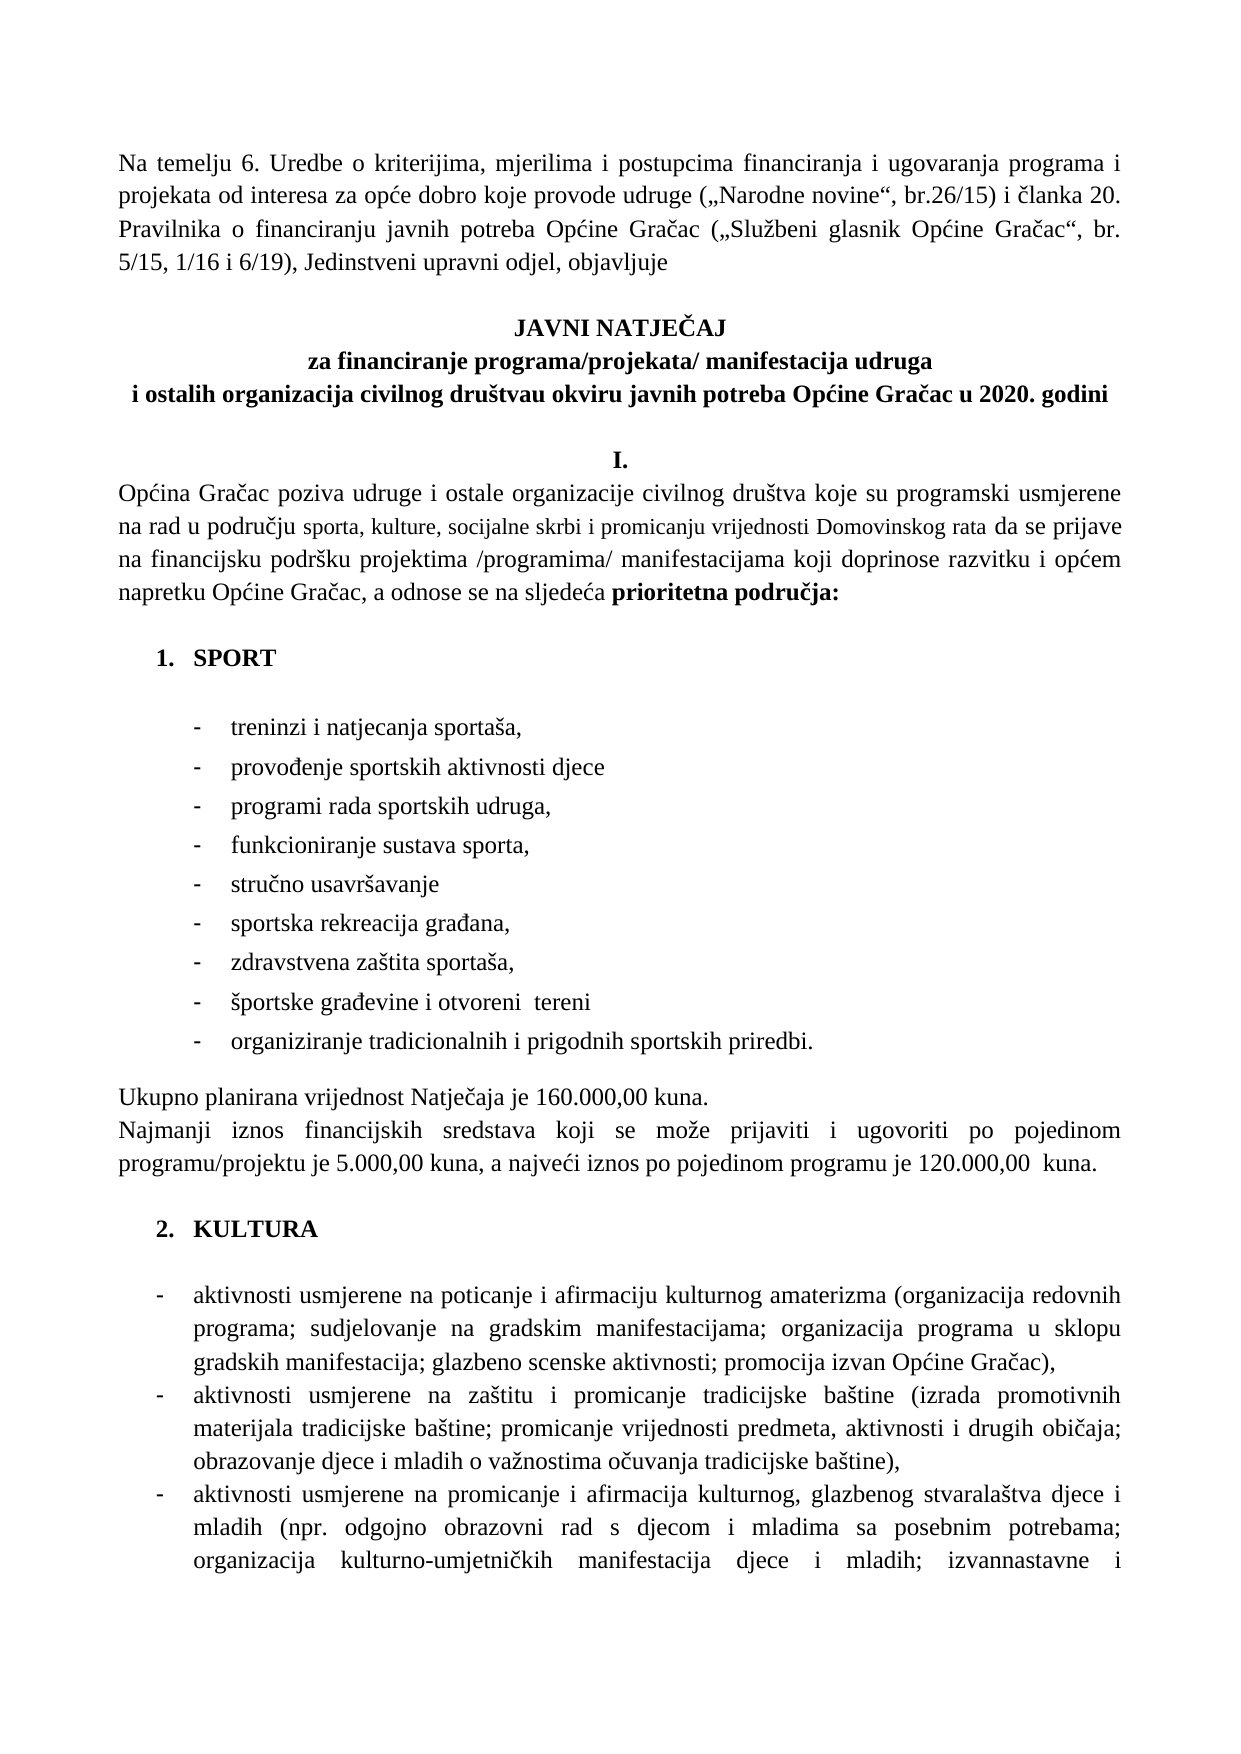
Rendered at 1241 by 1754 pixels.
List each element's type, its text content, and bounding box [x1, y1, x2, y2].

list stručno usavršavanje [193, 866, 1122, 900]
text i ostalih organizacija civilnog društvau okviru javnih potreba Općine Gračac u 2020. godini [118, 379, 1122, 407]
list zdravstvena zaštita sportaša, [193, 944, 1122, 978]
list provođenje sportskih aktivnosti djece [193, 748, 1122, 782]
list aktivnosti usmjerene na poticanje i afirmaciju kulturnog amaterizma (organizacija redovnih programa; sudjelovanje na gradskim manifestacijama; organizacija programa u sklopu gradskih manifestacija; glazbeno scenske aktivnosti; promocija izvan Općine Gračac), [156, 1280, 1122, 1375]
text I. [118, 445, 1122, 473]
list organiziranje tradicionalnih i prigodnih sportskih priredbi. [193, 1022, 1122, 1056]
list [156, 1479, 1122, 1574]
list sportska rekreacija građana, [193, 905, 1122, 939]
text Općina Gračac poziva udruge i ostale organizacije civilnog društva koje su programski usmjerene na rad u području sporta, kulture, socijalne skrbi i promicanju vrijednosti Domovinskog rata da se prijave na financijsku podršku projektima /programima/ manifestacijama koji doprinose razvitku i općem napretku Općine Gračac, a odnose se na sljedeća prioritetna područja: [118, 478, 1122, 606]
text Ukupno planirana vrijednost Natječaja je 160.000,00 kuna. [118, 1082, 1122, 1111]
list KULTURA [156, 1214, 1122, 1243]
text JAVNI NATJEČAJ [118, 313, 1122, 341]
list programi rada sportskih udruga, [193, 787, 1122, 821]
list treninzi i natjecanja sportaša, [193, 709, 1122, 743]
list aktivnosti usmjerene na zaštitu i promicanje tradicijske baštine (izrada promotivnih materijala tradicijske baštine; promicanje vrijednosti predmeta, aktivnosti i drugih običaja; obrazovanje djece i mladih o važnostima očuvanja tradicijske baštine), [156, 1379, 1122, 1474]
list funkcioniranje sustava sporta, [193, 826, 1122, 861]
text Najmanji iznos financijskih sredstava koji se može prijaviti i ugovoriti po pojedinom programu/projektu je 5.000,00 kuna, a najveći iznos po pojedinom programu je 120.000,00 kuna. [118, 1115, 1122, 1177]
text za financiranje programa/projekata/ manifestacija udruga [118, 346, 1122, 374]
list SPORT [156, 643, 1122, 672]
text Na temelju 6. Uredbe o kriterijima, mjerilima i postupcima financiranja i ugovaranja programa i projekata od interesa za opće dobro koje provode udruge („Narodne novine“, br.26/15) i članka 20. Pravilnika o financiranju javnih potreba Općine Gračac („Službeni glasnik Općine Gračac“, br. 5/15, 1/16 i 6/19), Jedinstveni upravni odjel, objavljuje [118, 148, 1122, 275]
list športske građevine i otvoreni tereni [193, 983, 1122, 1017]
